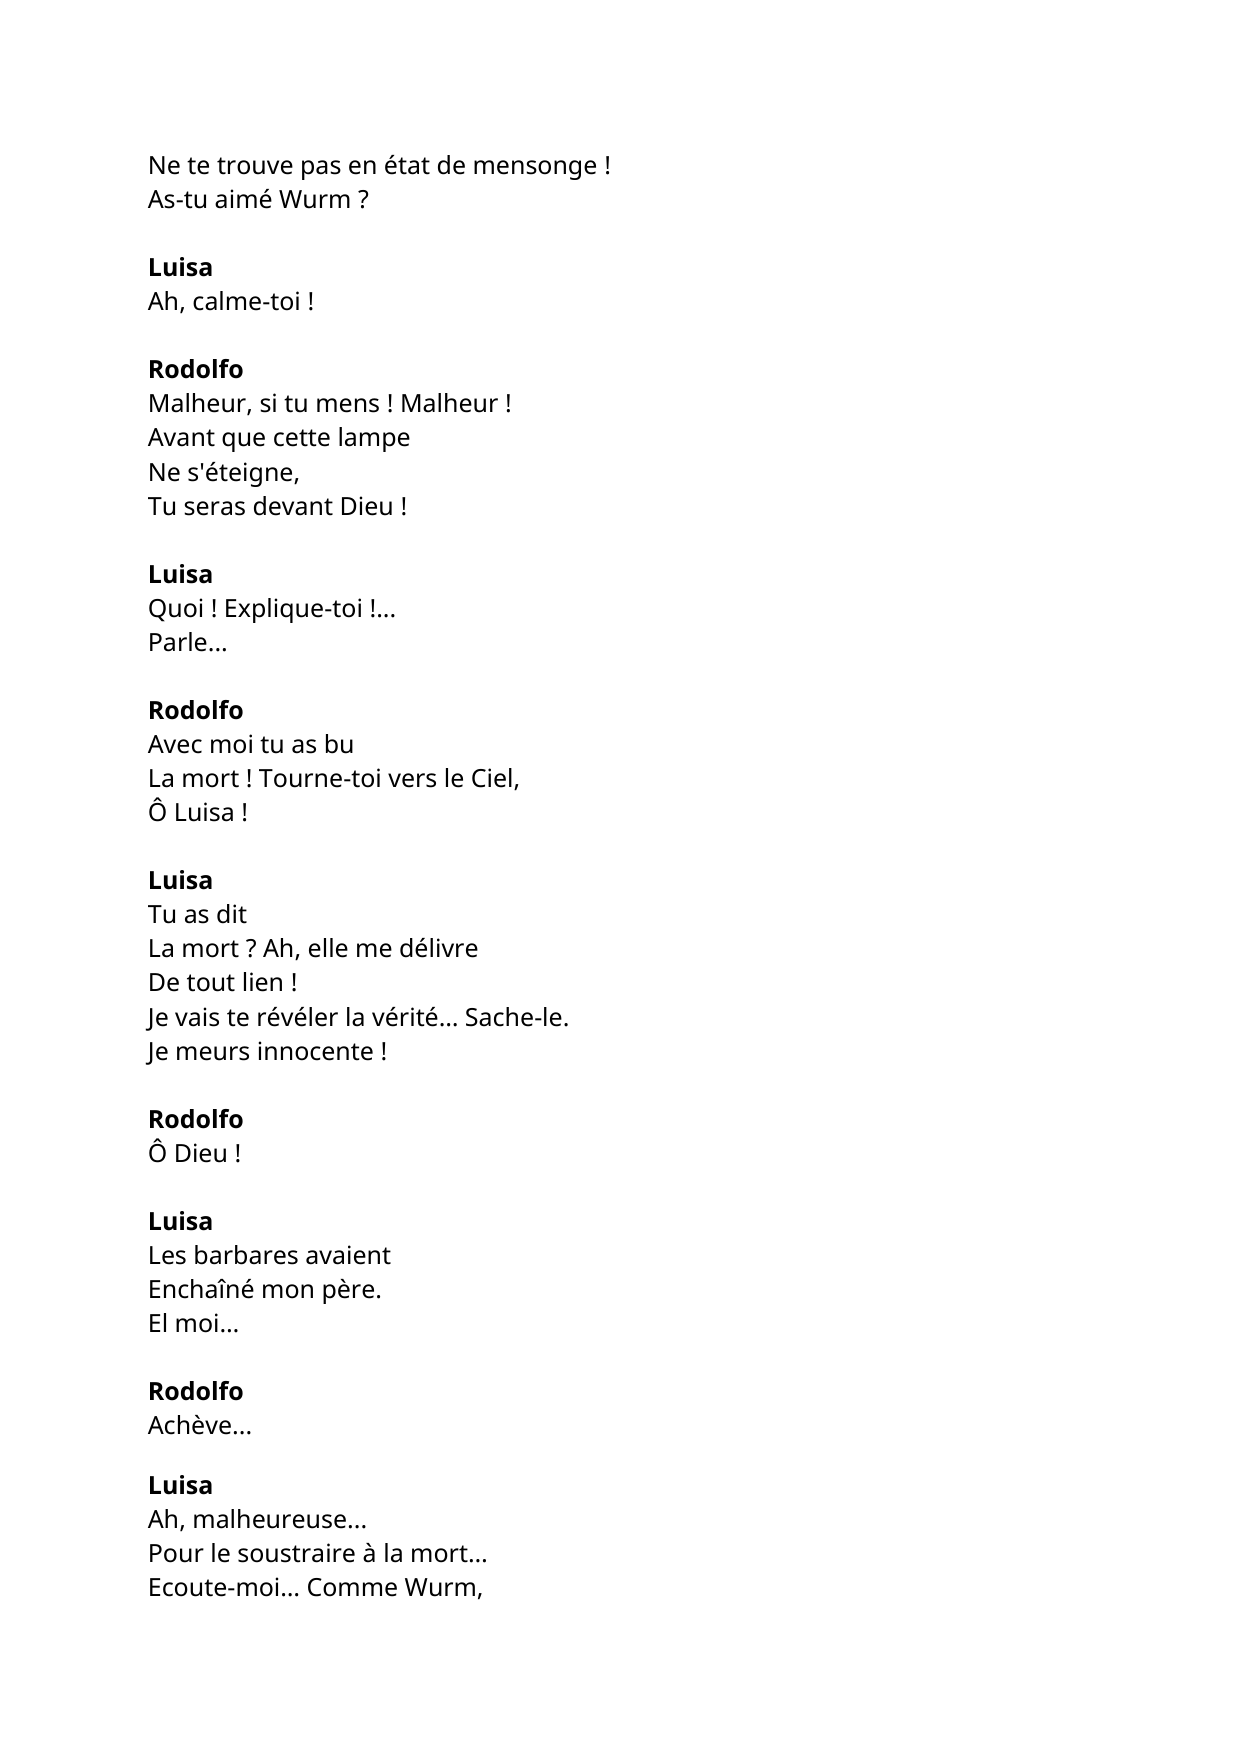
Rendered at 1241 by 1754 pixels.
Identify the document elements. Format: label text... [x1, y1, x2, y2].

text Ô Luisa ! [148, 795, 1093, 829]
text La mort ! Tourne-toi vers le Ciel, [148, 761, 1093, 795]
text Tu seras devant Dieu ! [148, 488, 1093, 522]
text Tu as dit [148, 897, 1093, 931]
text De tout lien ! [148, 965, 1093, 999]
text Malheur, si tu mens ! Malheur ! [148, 386, 1093, 420]
text Je meurs innocente ! [148, 1033, 1093, 1067]
text Ne s'éteigne, [148, 454, 1093, 488]
text El moi… [148, 1306, 1093, 1340]
text Luisa [148, 556, 1093, 590]
text Ne te trouve pas en état de mensonge ! [148, 148, 1093, 182]
text Rodolfo [148, 1374, 1093, 1408]
text Parle... [148, 624, 1093, 658]
text Les barbares avaient [148, 1238, 1093, 1272]
text Avant que cette lampe [148, 420, 1093, 454]
text Luisa [148, 1468, 1093, 1502]
text Je vais te révéler la vérité… Sache-le. [148, 999, 1093, 1033]
text Quoi ! Explique-toi !... [148, 590, 1093, 624]
text Rodolfo [148, 693, 1093, 727]
text Pour le soustraire à la mort… [148, 1536, 1093, 1570]
text Ô Dieu ! [148, 1135, 1093, 1169]
text Rodolfo [148, 1101, 1093, 1135]
text Ecoute-moi… Comme Wurm, [148, 1570, 1093, 1604]
text Avec moi tu as bu [148, 727, 1093, 761]
text Ah, calme-toi ! [148, 284, 1093, 318]
text Luisa [148, 863, 1093, 897]
text As-tu aimé Wurm ? [148, 182, 1093, 216]
text Enchaîné mon père. [148, 1272, 1093, 1306]
text La mort ? Ah, elle me délivre [148, 931, 1093, 965]
text Rodolfo [148, 352, 1093, 386]
text Ah, malheureuse... [148, 1502, 1093, 1536]
text Luisa [148, 250, 1093, 284]
text Luisa [148, 1203, 1093, 1238]
text Achève... [148, 1408, 1093, 1442]
